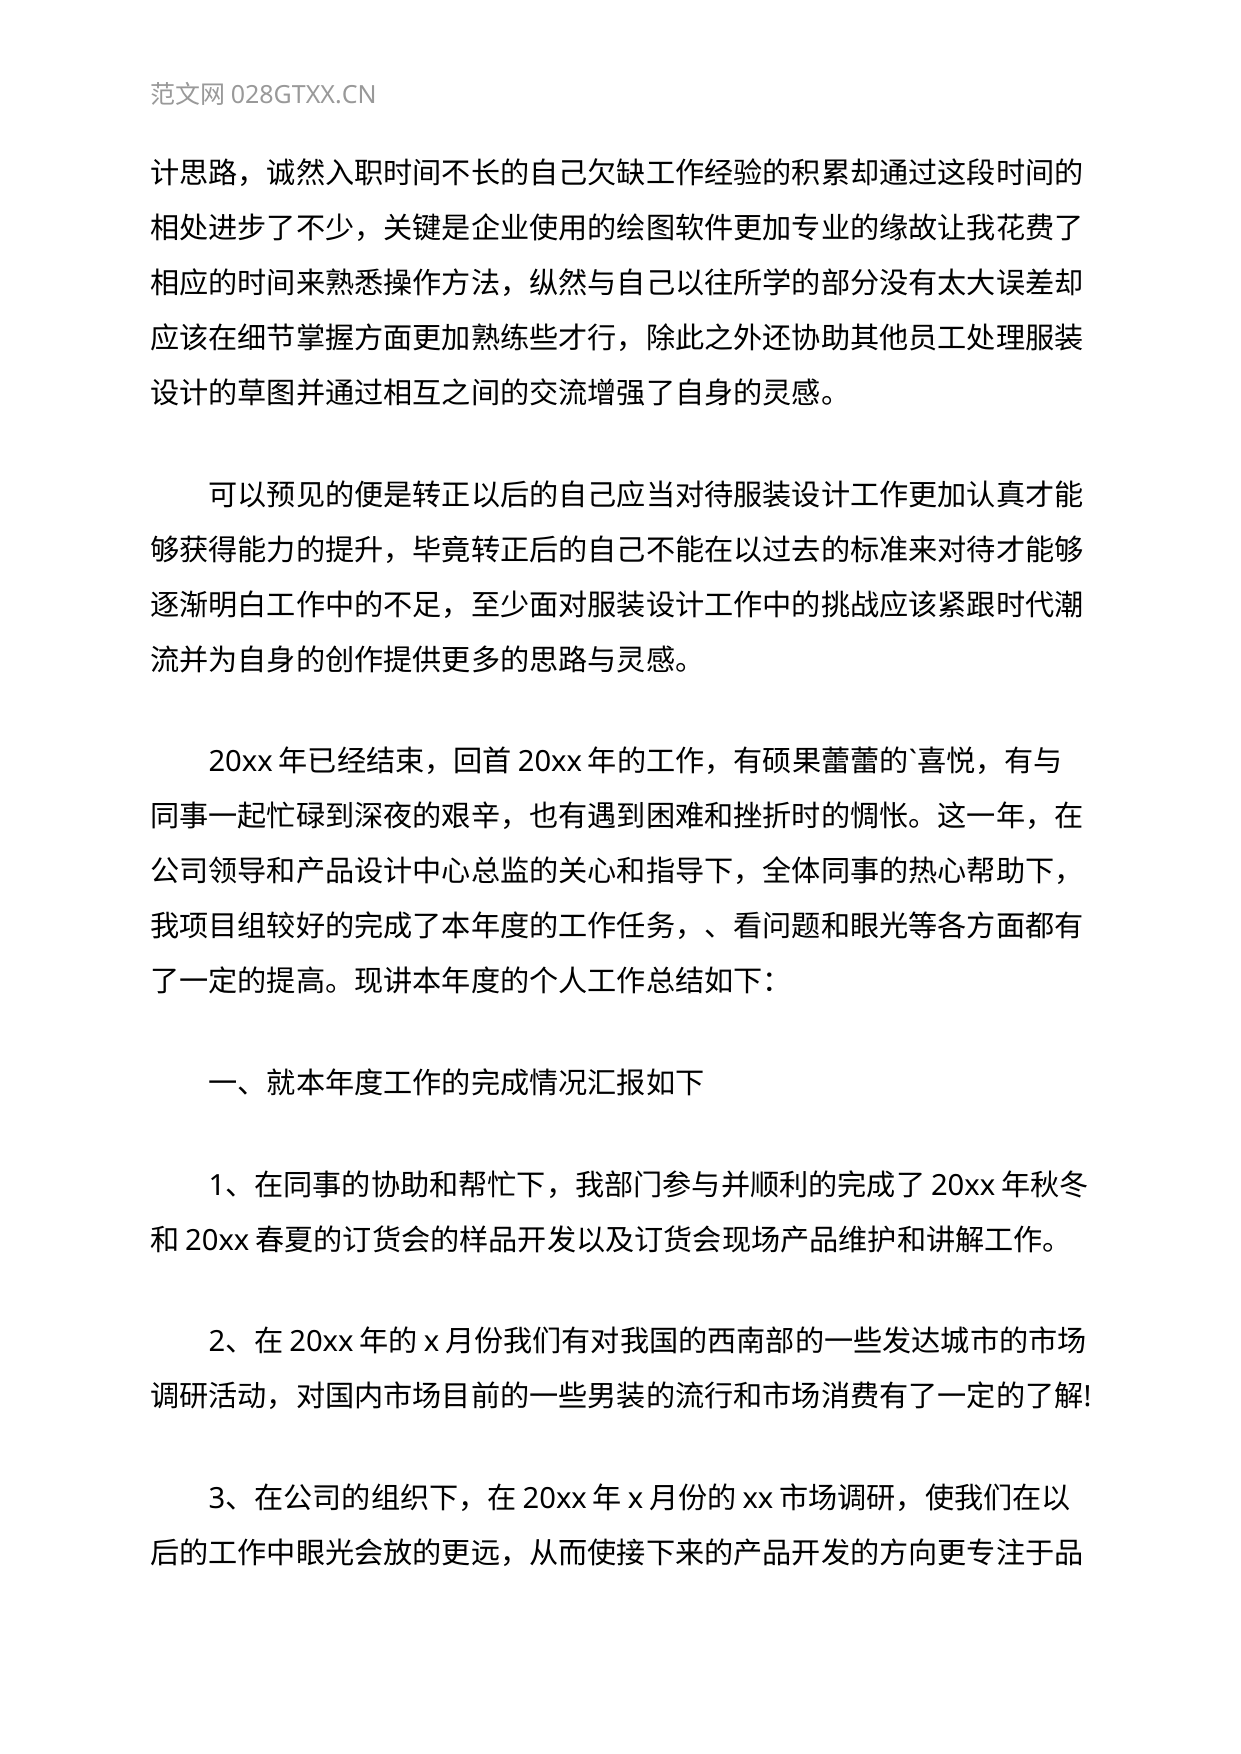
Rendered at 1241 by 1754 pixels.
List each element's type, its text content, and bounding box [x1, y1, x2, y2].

text 一、就本年度工作的完成情况汇报如下 [150, 1059, 1090, 1102]
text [150, 150, 1090, 412]
text 20xx年已经结束，回首20xx年的工作，有硕果蕾蕾的`喜悦，有与同事一起忙碌到深夜的艰辛，也有遇到困难和挫折时的惆怅。这一年，在公司领导和产品设计中心总监的关心和指导下，全体同事的热心帮助下，我项目组较好的完成了本年度的工作任务，、看问题和眼光等各方面都有了一定的提高。现讲本年度的个人工作总结如下： [150, 738, 1090, 1000]
text 2、在20xx年的x月份我们有对我国的西南部的一些发达城市的市场调研活动，对国内市场目前的一些男装的流行和市场消费有了一定的了解! [150, 1318, 1090, 1415]
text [150, 1475, 1090, 1572]
text 可以预见的便是转正以后的自己应当对待服装设计工作更加认真才能够获得能力的提升，毕竟转正后的自己不能在以过去的标准来对待才能够逐渐明白工作中的不足，至少面对服装设计工作中的挑战应该紧跟时代潮流并为自身的创作提供更多的思路与灵感。 [150, 471, 1090, 678]
text 1、在同事的协助和帮忙下，我部门参与并顺利的完成了20xx年秋冬和20xx春夏的订货会的样品开发以及订货会现场产品维护和讲解工作。 [150, 1161, 1090, 1258]
